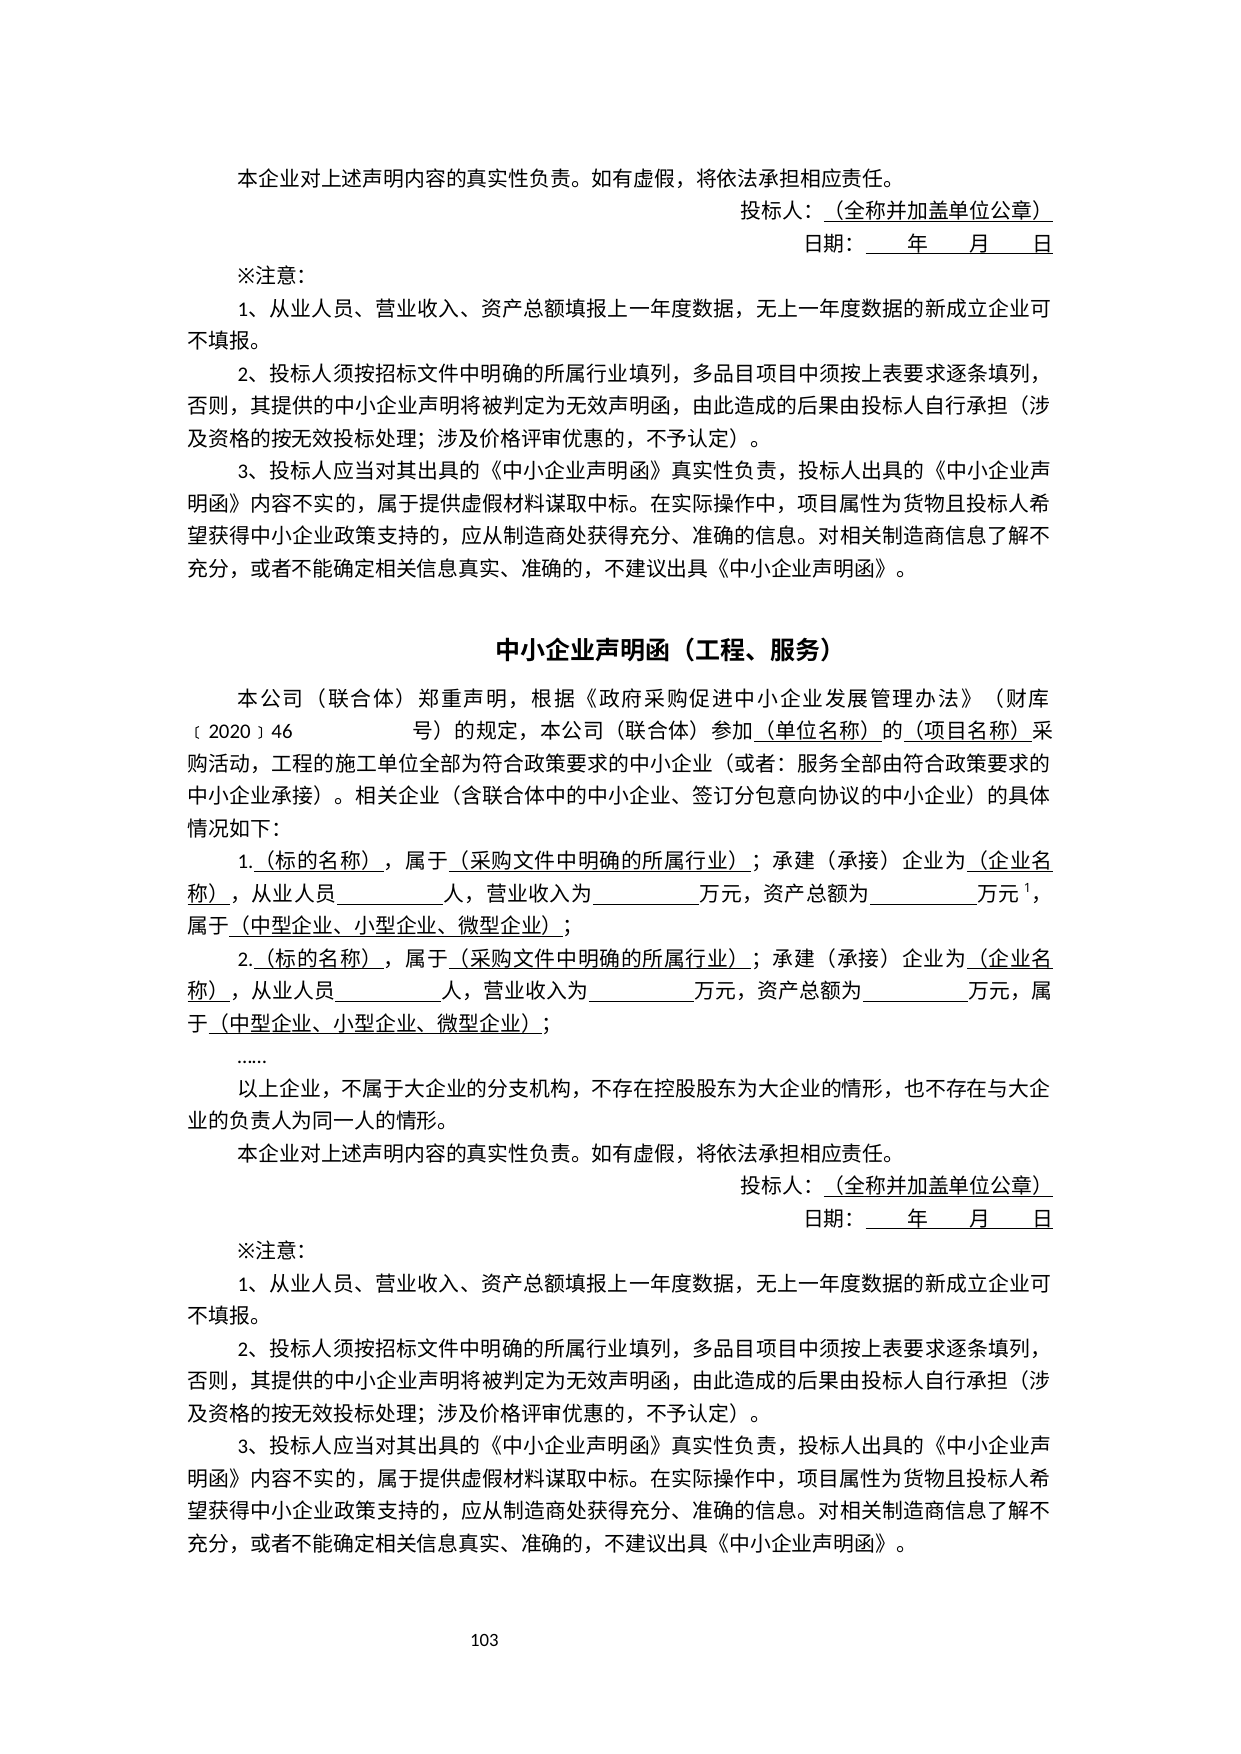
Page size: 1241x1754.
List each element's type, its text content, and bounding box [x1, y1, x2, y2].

text 本企业对上述声明内容的真实性负责。如有虚假，将依法承担相应责任。 [187, 1137, 1053, 1169]
text 投标人：（全称并加盖单位公章） [187, 1169, 1053, 1202]
text 3、投标人应当对其出具的《中小企业声明函》真实性负责，投标人出具的《中小企业声明函》内容不实的，属于提供虚假材料谋取中标。在实际操作中，项目属性为货物且投标人希望获得中小企业政策支持的，应从制造商处获得充分、准确的信息。对相关制造商信息了解不充分，或者不能确定相关信息真实、准确的，不建议出具《中小企业声明函》。 [187, 454, 1053, 584]
text 1.（标的名称），属于（采购文件中明确的所属行业）；承建（承接）企业为（企业名称），从业人员 人，营业收入为 万元，资产总额为 万元1，属于（中型企业、小型企业、微型企业）； [187, 844, 1053, 942]
text 2.（标的名称），属于（采购文件中明确的所属行业）；承建（承接）企业为（企业名称），从业人员 人，营业收入为 万元，资产总额为 万元，属于（中型企业、小型企业、微型企业）； [187, 942, 1053, 1039]
text 日期： 年 月 日 [187, 1202, 1053, 1234]
text ※注意： [187, 259, 1053, 292]
text 2、投标人须按招标文件中明确的所属行业填列，多品目项目中须按上表要求逐条填列，否则，其提供的中小企业声明将被判定为无效声明函，由此造成的后果由投标人自行承担（涉及资格的按无效投标处理；涉及价格评审优惠的，不予认定）。 [187, 357, 1053, 454]
text 中小企业声明函（工程、服务） [187, 617, 1053, 682]
text 2、投标人须按招标文件中明确的所属行业填列，多品目项目中须按上表要求逐条填列，否则，其提供的中小企业声明将被判定为无效声明函，由此造成的后果由投标人自行承担（涉及资格的按无效投标处理；涉及价格评审优惠的，不予认定）。 [187, 1332, 1053, 1429]
text 1、从业人员、营业收入、资产总额填报上一年度数据，无上一年度数据的新成立企业可不填报。 [187, 1267, 1053, 1332]
text ※注意： [187, 1234, 1053, 1267]
text 投标人：（全称并加盖单位公章） [187, 194, 1053, 227]
text 日期： 年 月 日 [187, 227, 1053, 259]
text 本公司（联合体）郑重声明，根据《政府采购促进中小企业发展管理办法》（财库﹝2020﹞46 号）的规定，本公司（联合体）参加（单位名称）的（项目名称）采购活动，工程的施工单位全部为符合政策要求的中小企业（或者：服务全部由符合政策要求的中小企业承接）。相关企业（含联合体中的中小企业、签订分包意向协议的中小企业）的具体情况如下： [187, 682, 1053, 844]
text 3、投标人应当对其出具的《中小企业声明函》真实性负责，投标人出具的《中小企业声明函》内容不实的，属于提供虚假材料谋取中标。在实际操作中，项目属性为货物且投标人希望获得中小企业政策支持的，应从制造商处获得充分、准确的信息。对相关制造商信息了解不充分，或者不能确定相关信息真实、准确的，不建议出具《中小企业声明函》。 [187, 1429, 1053, 1559]
text 本企业对上述声明内容的真实性负责。如有虚假，将依法承担相应责任。 [187, 162, 1053, 194]
text 以上企业，不属于大企业的分支机构，不存在控股股东为大企业的情形，也不存在与大企业的负责人为同一人的情形。 [187, 1072, 1053, 1137]
text …… [187, 1039, 1053, 1072]
text 1、从业人员、营业收入、资产总额填报上一年度数据，无上一年度数据的新成立企业可不填报。 [187, 292, 1053, 357]
